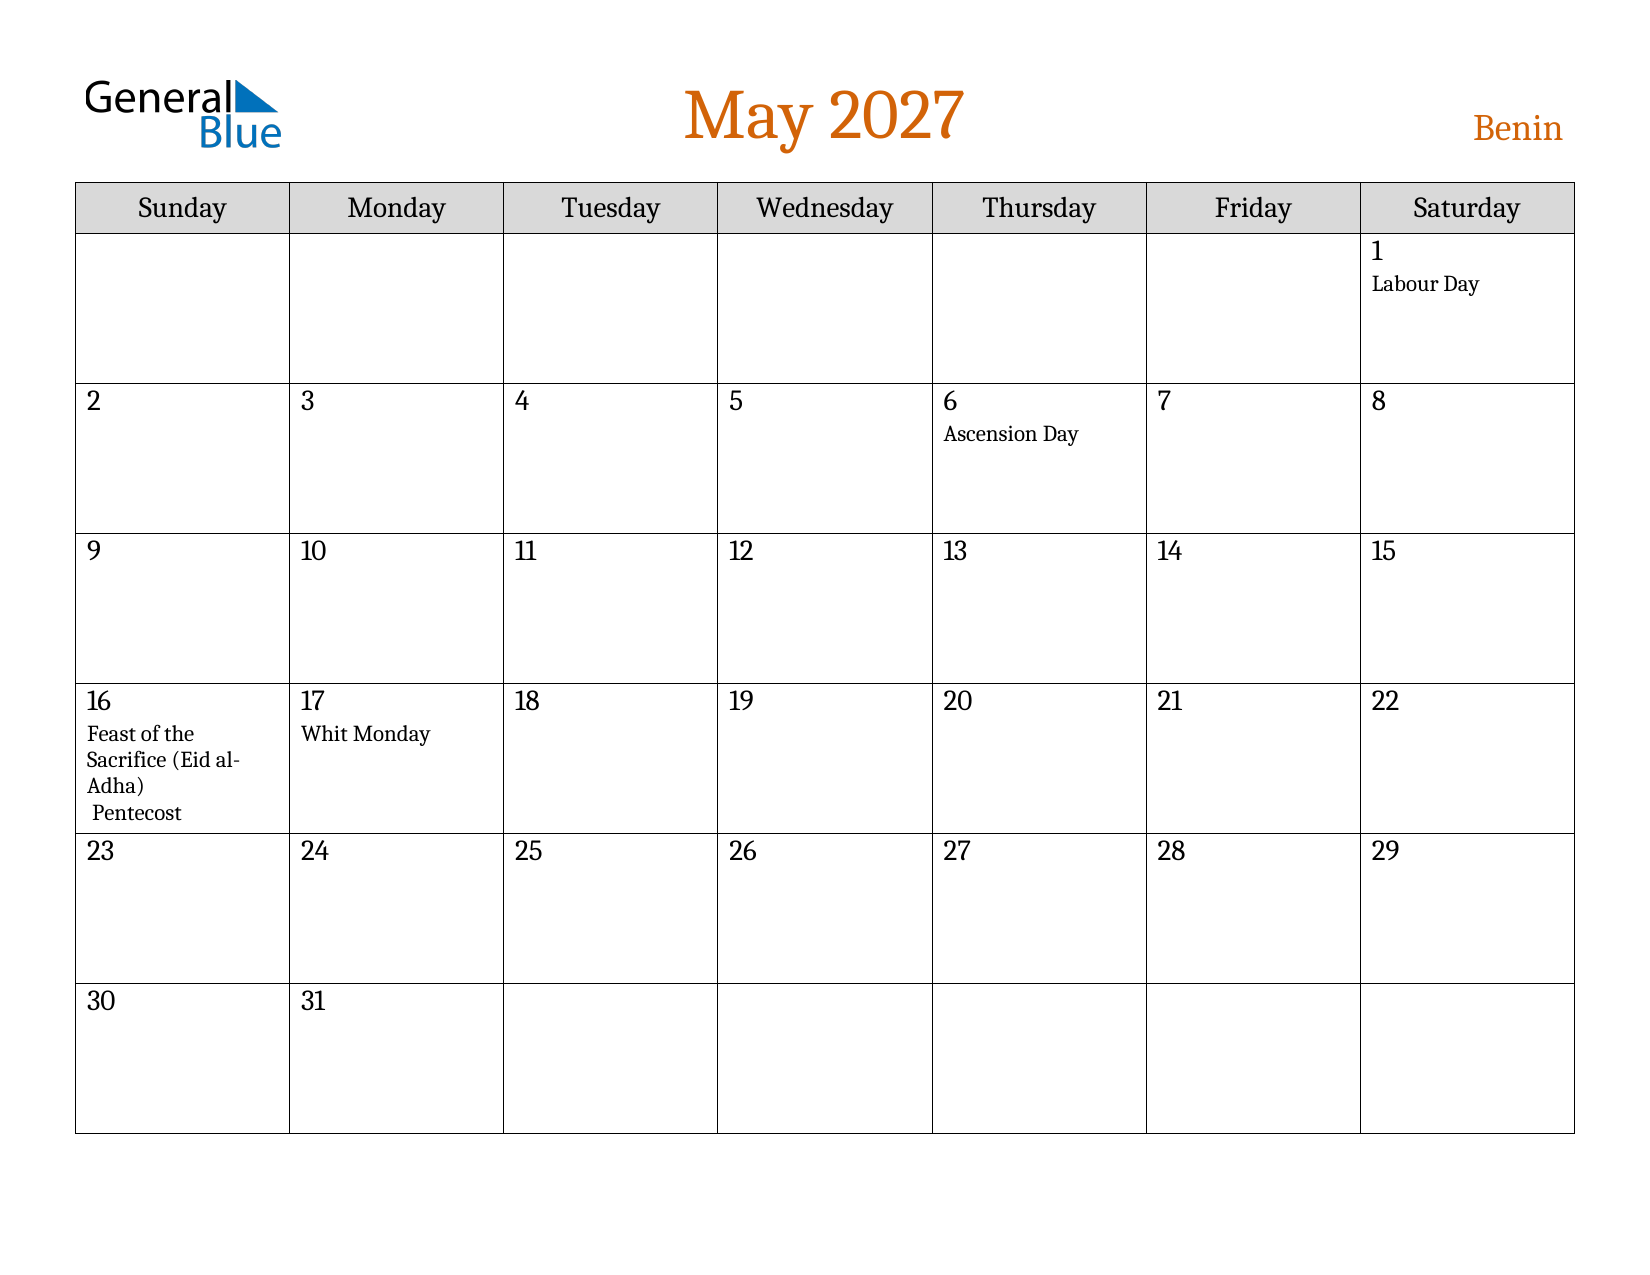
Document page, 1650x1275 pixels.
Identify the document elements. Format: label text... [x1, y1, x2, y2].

table_cell 1 [1361, 234, 1574, 270]
table_cell 25 [504, 834, 717, 870]
table_cell [718, 270, 932, 383]
table_cell 6 [933, 384, 1146, 420]
table_cell 20 [933, 684, 1146, 720]
table_cell 29 [1361, 834, 1574, 870]
table_cell [933, 984, 1146, 1020]
table_cell 10 [290, 534, 503, 570]
table_cell [504, 420, 717, 533]
table_cell 30 [76, 984, 289, 1020]
table_cell [290, 420, 503, 533]
table_cell 16 [76, 684, 289, 720]
table_cell [76, 420, 289, 533]
table_cell [504, 234, 717, 270]
table_cell [933, 570, 1146, 683]
table_cell [1361, 984, 1574, 1020]
table_cell [504, 1020, 717, 1133]
table_cell [718, 1020, 932, 1133]
table_cell [1147, 420, 1360, 533]
table_cell Thursday [933, 183, 1146, 233]
table_cell [718, 570, 932, 683]
table_cell [76, 234, 289, 270]
table_cell 7 [1147, 384, 1360, 420]
table_cell Whit Monday [290, 720, 503, 833]
table_cell 15 [1361, 534, 1574, 570]
table_header Benin [1146, 75, 1574, 182]
table_cell [1361, 420, 1574, 533]
table_cell [718, 870, 932, 983]
table_cell [933, 1020, 1146, 1133]
table_cell 3 [290, 384, 503, 420]
table_cell 22 [1361, 684, 1574, 720]
table_cell [1147, 1020, 1360, 1133]
table_cell 9 [76, 534, 289, 570]
table_header [76, 75, 503, 182]
table_cell [504, 870, 717, 983]
table_cell 12 [718, 534, 932, 570]
table_cell [76, 1020, 289, 1133]
table_cell [1147, 984, 1360, 1020]
table_cell [718, 234, 932, 270]
table_cell 19 [718, 684, 932, 720]
table_cell [933, 270, 1146, 383]
table_cell [290, 270, 503, 383]
table_cell Saturday [1361, 183, 1574, 233]
table_cell [1361, 1020, 1574, 1133]
table_cell [504, 270, 717, 383]
table_cell [933, 720, 1146, 833]
table_cell 28 [1147, 834, 1360, 870]
table_cell [718, 720, 932, 833]
table_cell [504, 984, 717, 1020]
table_cell 13 [933, 534, 1146, 570]
table_cell 31 [290, 984, 503, 1020]
table_cell [1361, 570, 1574, 683]
table_cell 5 [718, 384, 932, 420]
table_cell 26 [718, 834, 932, 870]
table_cell 8 [1361, 384, 1574, 420]
table_cell [76, 870, 289, 983]
table_cell 18 [504, 684, 717, 720]
table_cell 27 [933, 834, 1146, 870]
table_cell Labour Day [1361, 270, 1574, 383]
table_cell Tuesday [504, 183, 717, 233]
table_cell 2 [76, 384, 289, 420]
table_cell [76, 270, 289, 383]
table_cell [290, 1020, 503, 1133]
table_cell Monday [290, 183, 503, 233]
table_cell Ascension Day [933, 420, 1146, 533]
table_cell [504, 570, 717, 683]
table_cell 11 [504, 534, 717, 570]
table_cell [1147, 234, 1360, 270]
table_cell 4 [504, 384, 717, 420]
table_cell [1361, 720, 1574, 833]
table_cell 17 [290, 684, 503, 720]
table_cell [76, 570, 289, 683]
table_cell [1147, 720, 1360, 833]
table_cell [1147, 570, 1360, 683]
table_header May 2027 [504, 75, 1146, 182]
table_cell [718, 420, 932, 533]
table_cell [1147, 870, 1360, 983]
table_cell Friday [1147, 183, 1360, 233]
table_cell [933, 870, 1146, 983]
table_cell 14 [1147, 534, 1360, 570]
table_cell 21 [1147, 684, 1360, 720]
table_cell Wednesday [718, 183, 932, 233]
table_cell 24 [290, 834, 503, 870]
table_cell [933, 234, 1146, 270]
table_cell [718, 984, 932, 1020]
table_cell Sunday [76, 183, 289, 233]
picture [86, 80, 281, 148]
table_cell [290, 870, 503, 983]
table_cell 23 [76, 834, 289, 870]
table_cell [1361, 870, 1574, 983]
table_cell [1147, 270, 1360, 383]
table_cell [504, 720, 717, 833]
table_cell [290, 570, 503, 683]
table_cell Feast of the Sacrifice (Eid al-Adha) Pentecost [76, 720, 289, 833]
table_cell [290, 234, 503, 270]
